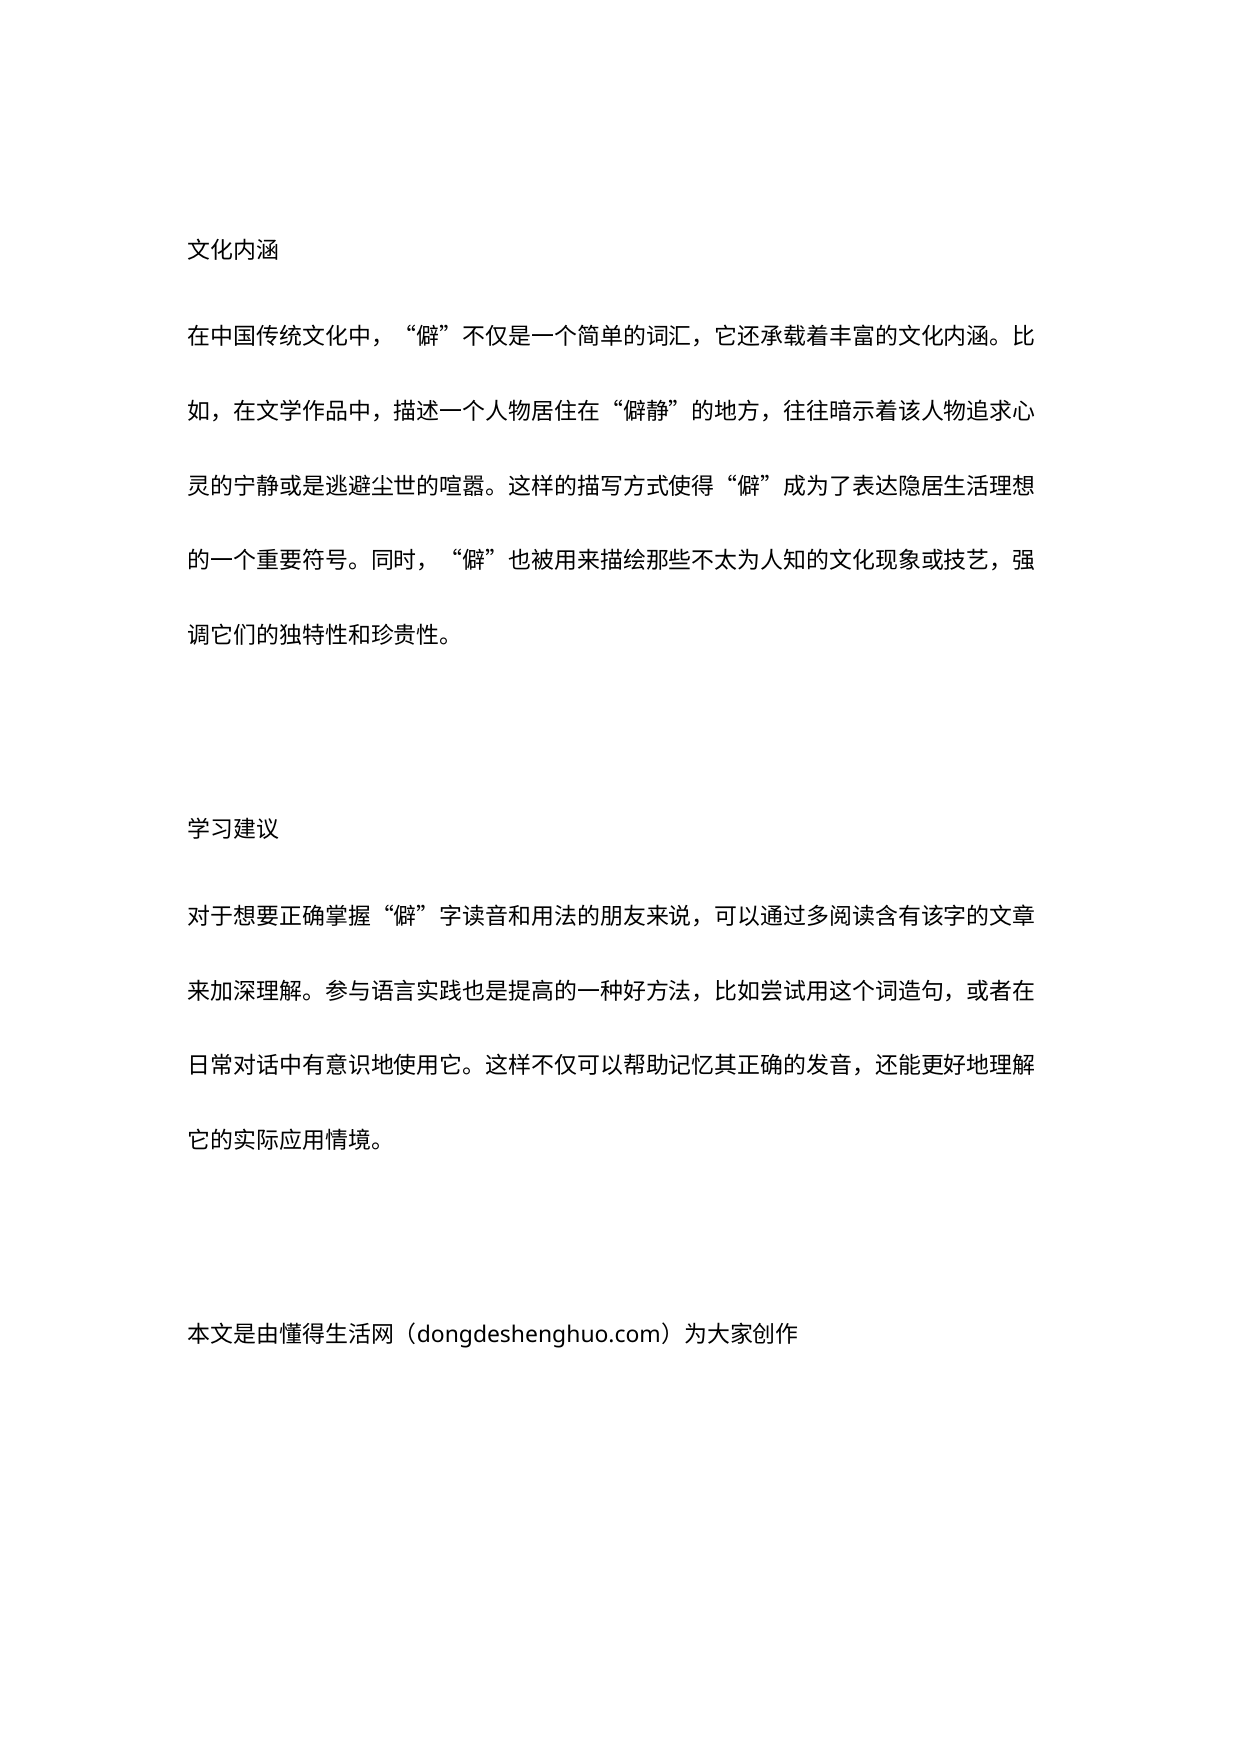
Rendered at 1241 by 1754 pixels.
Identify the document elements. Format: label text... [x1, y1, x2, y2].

text 学习建议 [187, 795, 1053, 860]
text 对于想要正确掌握“僻”字读音和用法的朋友来说，可以通过多阅读含有该字的文章来加深理解。参与语言实践也是提高的一种好方法，比如尝试用这个词造句，或者在日常对话中有意识地使用它。这样不仅可以帮助记忆其正确的发音，还能更好地理解它的实际应用情境。 [187, 882, 1053, 1171]
text 本文是由懂得生活网（dongdeshenghuo.com）为大家创作 [187, 1300, 1053, 1365]
text 文化内涵 [187, 216, 1053, 281]
text 在中国传统文化中，“僻”不仅是一个简单的词汇，它还承载着丰富的文化内涵。比如，在文学作品中，描述一个人物居住在“僻静”的地方，往往暗示着该人物追求心灵的宁静或是逃避尘世的喧嚣。这样的描写方式使得“僻”成为了表达隐居生活理想的一个重要符号。同时，“僻”也被用来描绘那些不太为人知的文化现象或技艺，强调它们的独特性和珍贵性。 [187, 302, 1053, 666]
